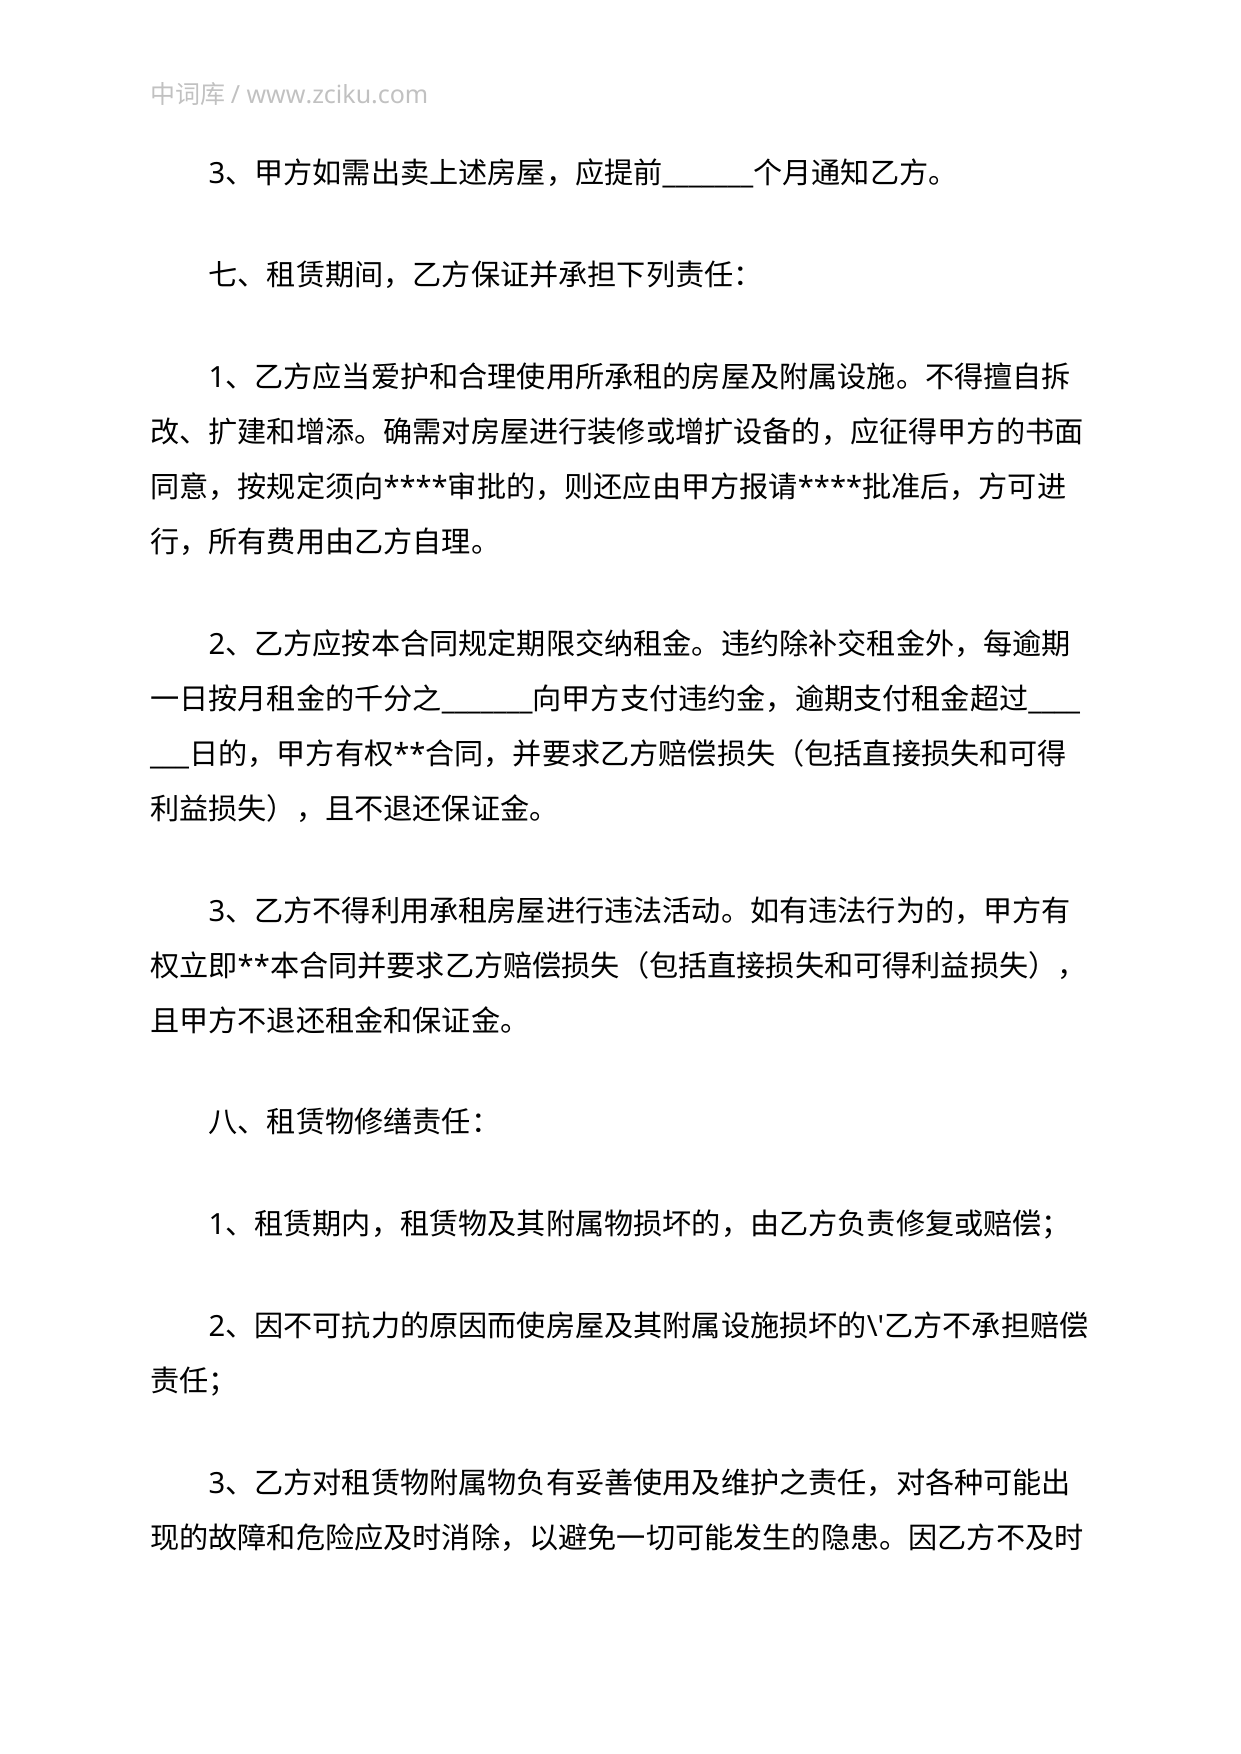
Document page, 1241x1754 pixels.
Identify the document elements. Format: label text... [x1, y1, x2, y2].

text 七、租赁期间，乙方保证并承担下列责任： [150, 252, 1090, 294]
text 1、租赁期内，租赁物及其附属物损坏的，由乙方负责修复或赔偿； [150, 1201, 1090, 1243]
text 八、租赁物修缮责任： [150, 1099, 1090, 1141]
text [150, 1459, 1090, 1557]
text 2、因不可抗力的原因而使房屋及其附属设施损坏的\'乙方不承担赔偿责任； [150, 1303, 1090, 1400]
text 2、乙方应按本合同规定期限交纳租金。违约除补交租金外，每逾期一日按月租金的千分之_______向甲方支付违约金，逾期支付租金超过_______日的，甲方有权**合同，并要求乙方赔偿损失（包括直接损失和可得利益损失），且不退还保证金。 [150, 620, 1090, 828]
text 1、乙方应当爱护和合理使用所承租的房屋及附属设施。不得擅自拆改、扩建和增添。确需对房屋进行装修或增扩设备的，应征得甲方的书面同意，按规定须向****审批的，则还应由甲方报请****批准后，方可进行，所有费用由乙方自理。 [150, 354, 1090, 561]
text 3、甲方如需出卖上述房屋，应提前_______个月通知乙方。 [150, 150, 1090, 192]
text 3、乙方不得利用承租房屋进行违法活动。如有违法行为的，甲方有权立即**本合同并要求乙方赔偿损失（包括直接损失和可得利益损失），且甲方不退还租金和保证金。 [150, 887, 1090, 1039]
